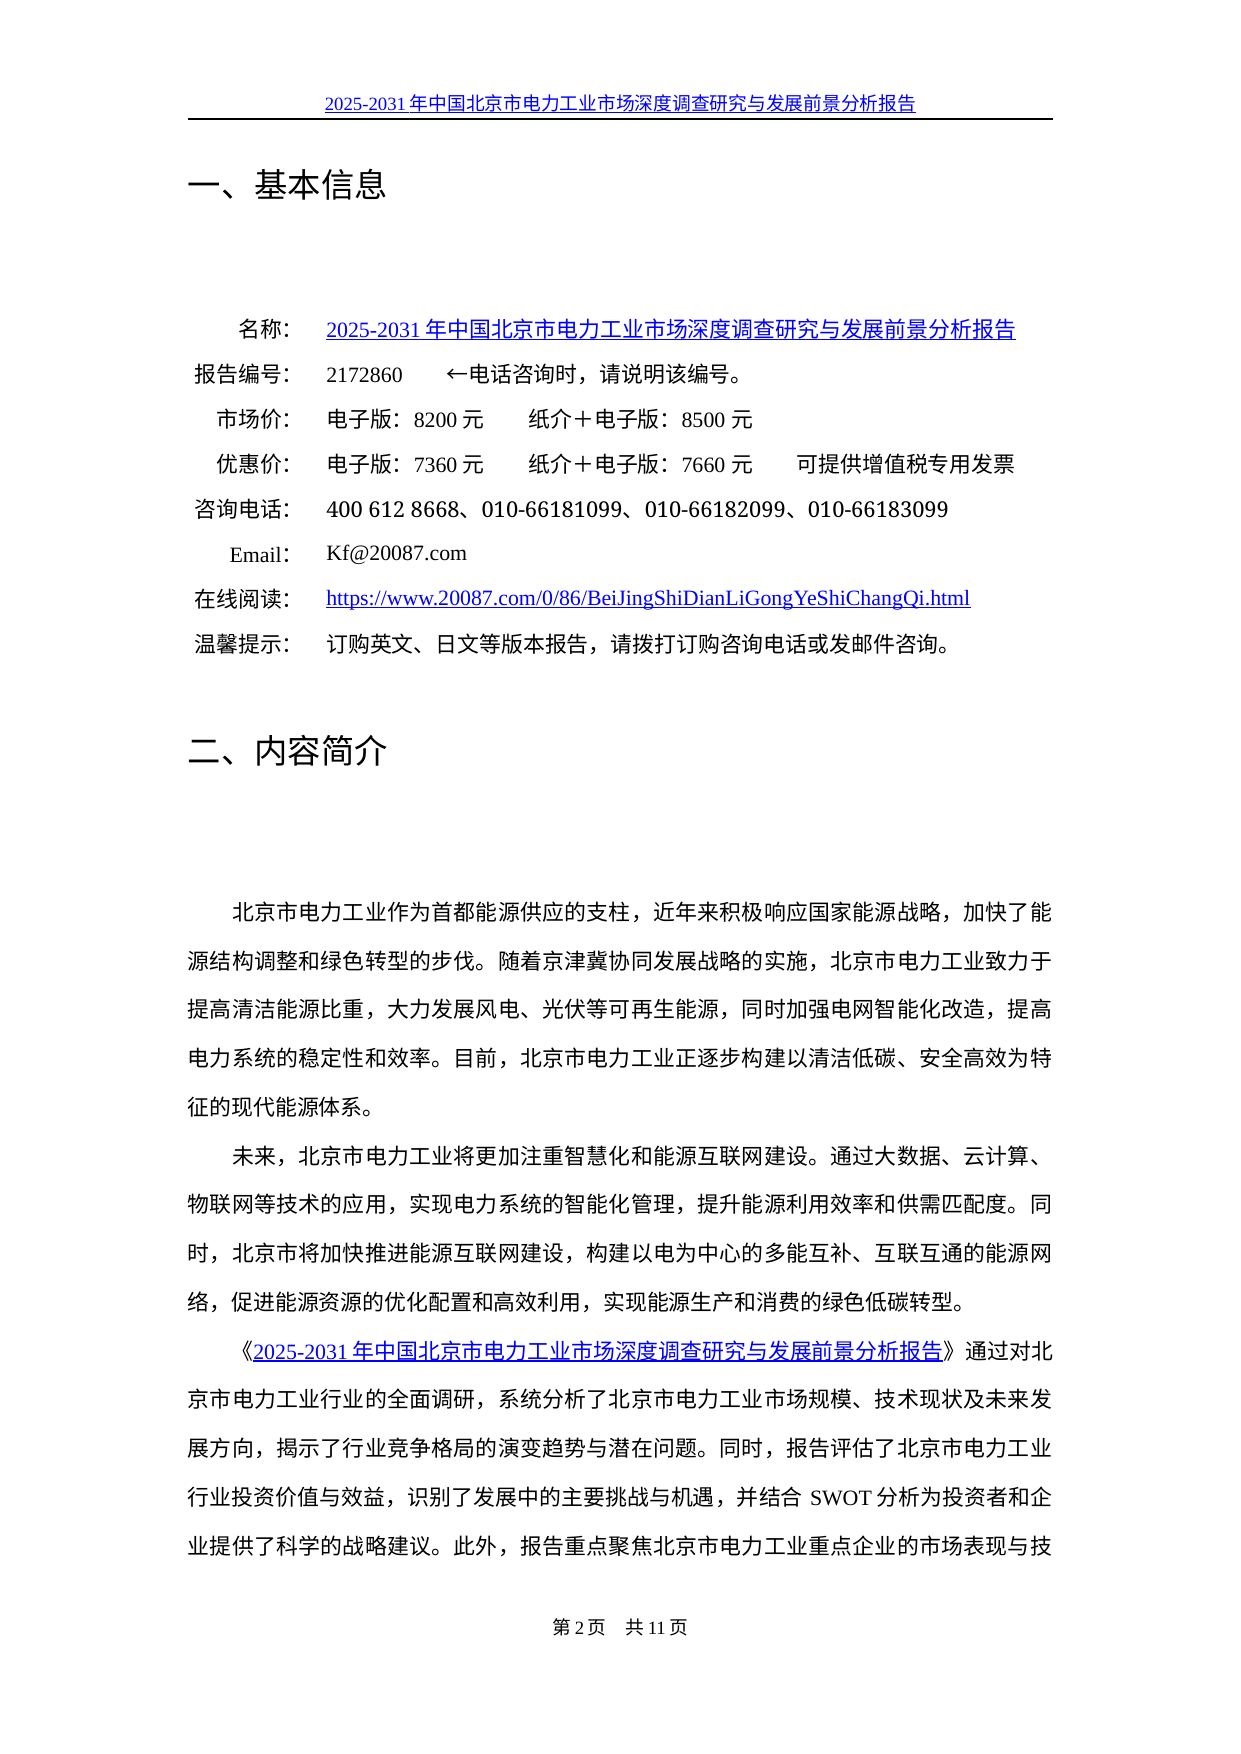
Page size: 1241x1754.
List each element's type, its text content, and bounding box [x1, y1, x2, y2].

table_cell 市场价： [167, 402, 315, 447]
table_cell 订购英文、日文等版本报告，请拨打订购咨询电话或发邮件咨询。 [315, 627, 1073, 672]
table_cell 2172860 ←电话咨询时，请说明该编号。 [315, 357, 1073, 402]
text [187, 894, 1053, 1561]
table_header 2025-2031年中国北京市电力工业市场深度调查研究与发展前景分析报告 [315, 312, 1073, 357]
table_cell 咨询电话： [167, 492, 315, 537]
table_cell Kf@20087.com [315, 537, 1073, 582]
table_cell [315, 582, 1073, 627]
table_header 名称： [167, 312, 315, 357]
table_cell 400 612 8668、010-66181099、010-66182099、010-66183099 [315, 492, 1073, 537]
table_cell Email： [167, 537, 315, 582]
table_cell 优惠价： [167, 447, 315, 492]
table_cell 报告编号： [167, 357, 315, 402]
title 一、基本信息 [187, 150, 1053, 215]
table_cell 电子版：7360 元 纸介＋电子版：7660 元 可提供增值税专用发票 [315, 447, 1073, 492]
title 二、内容简介 [187, 717, 1053, 782]
table_cell 在线阅读： [167, 582, 315, 627]
table_cell 温馨提示： [167, 627, 315, 672]
table_cell 电子版：8200 元 纸介＋电子版：8500 元 [315, 402, 1073, 447]
